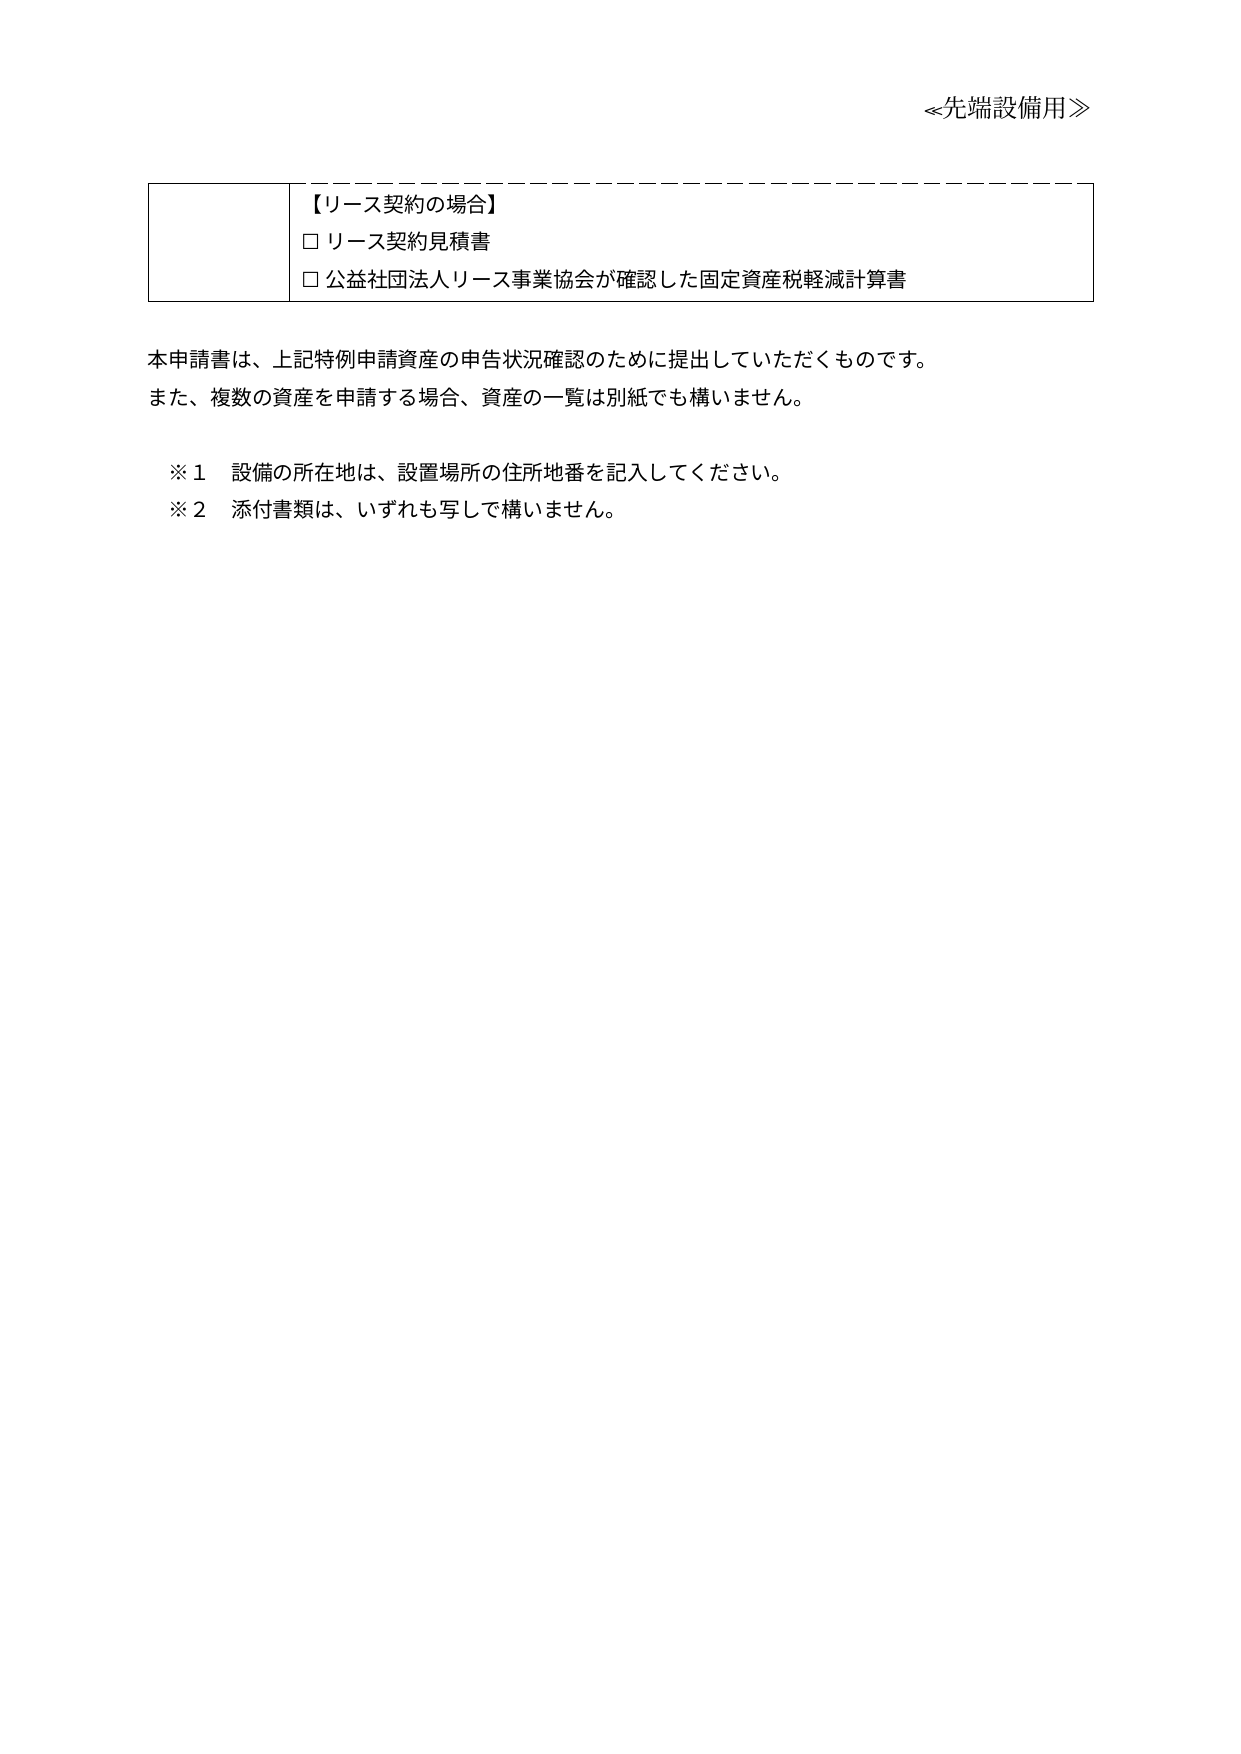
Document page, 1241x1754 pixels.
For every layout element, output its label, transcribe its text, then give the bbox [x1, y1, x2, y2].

text ※１ 設備の所在地は、設置場所の住所地番を記入してください。 [148, 452, 1092, 489]
table_cell 【リース契約の場合】 リース契約見積書 公益社団法人リース事業協会が確認した固定資産税軽減計算書 [290, 183, 1093, 301]
text また、複数の資産を申請する場合、資産の一覧は別紙でも構いません。 [148, 377, 1092, 414]
text 本申請書は、上記特例申請資産の申告状況確認のために提出していただくものです。 [148, 339, 1092, 377]
text ※２ 添付書類は、いずれも写しで構いません。 [148, 489, 1092, 527]
